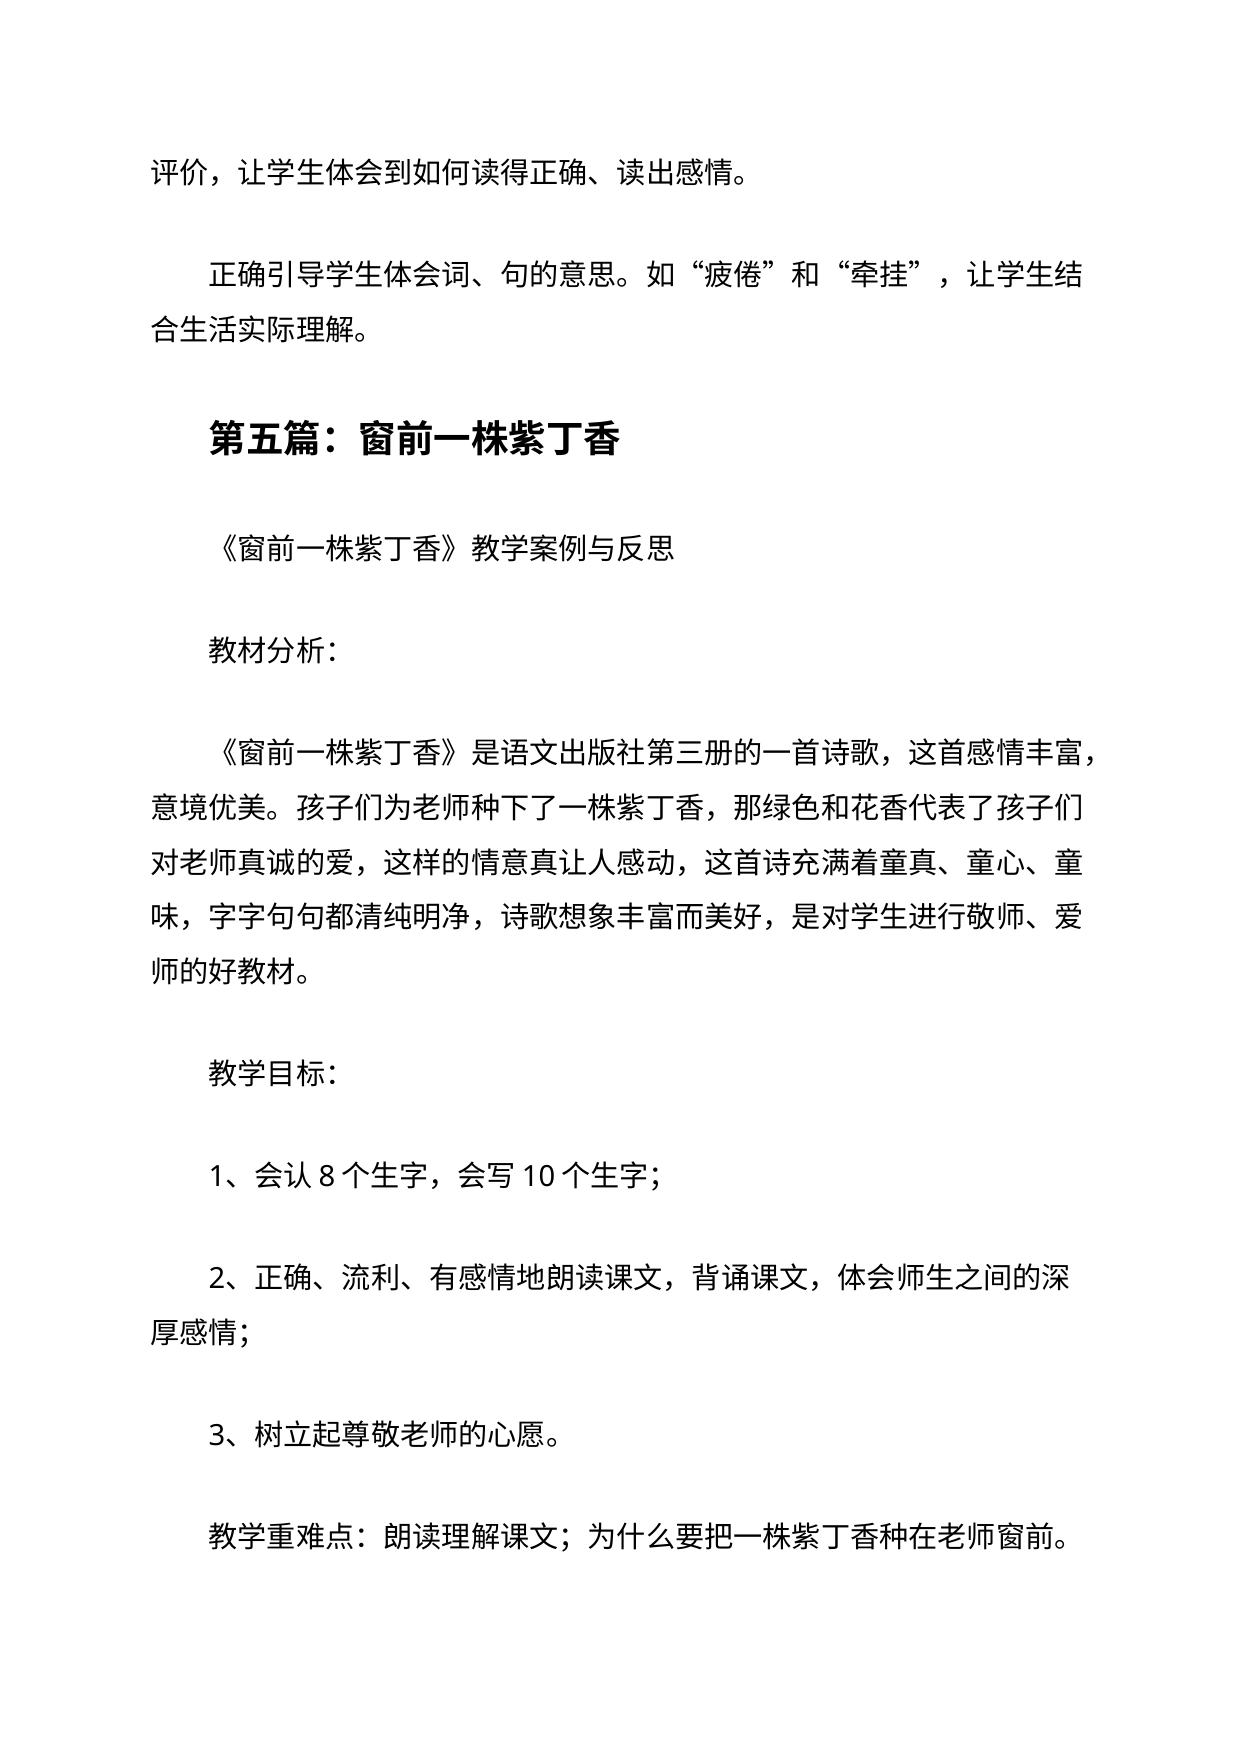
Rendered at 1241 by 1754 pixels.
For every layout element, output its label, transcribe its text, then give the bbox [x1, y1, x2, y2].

text 正确引导学生体会词、句的意思。如“疲倦”和“牵挂”，让学生结合生活实际理解。 [150, 252, 1090, 349]
text 《窗前一株紫丁香》是语文出版社第三册的一首诗歌，这首感情丰富，意境优美。孩子们为老师种下了一株紫丁香，那绿色和花香代表了孩子们对老师真诚的爱，这样的情意真让人感动，这首诗充满着童真、童心、童味，字字句句都清纯明净，诗歌想象丰富而美好，是对学生进行敬师、爱师的好教材。 [150, 729, 1090, 991]
text 第五篇：窗前一株紫丁香 [150, 408, 1090, 463]
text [150, 150, 1090, 192]
text 1、会认8个生字，会写10个生字； [150, 1152, 1090, 1195]
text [150, 1513, 1090, 1556]
text 3、树立起尊敬老师的心愿。 [150, 1411, 1090, 1454]
text 《窗前一株紫丁香》教学案例与反思 [150, 526, 1090, 568]
text 教学目标： [150, 1051, 1090, 1093]
text 教材分析： [150, 628, 1090, 670]
text 2、正确、流利、有感情地朗读课文，背诵课文，体会师生之间的深厚感情； [150, 1254, 1090, 1352]
